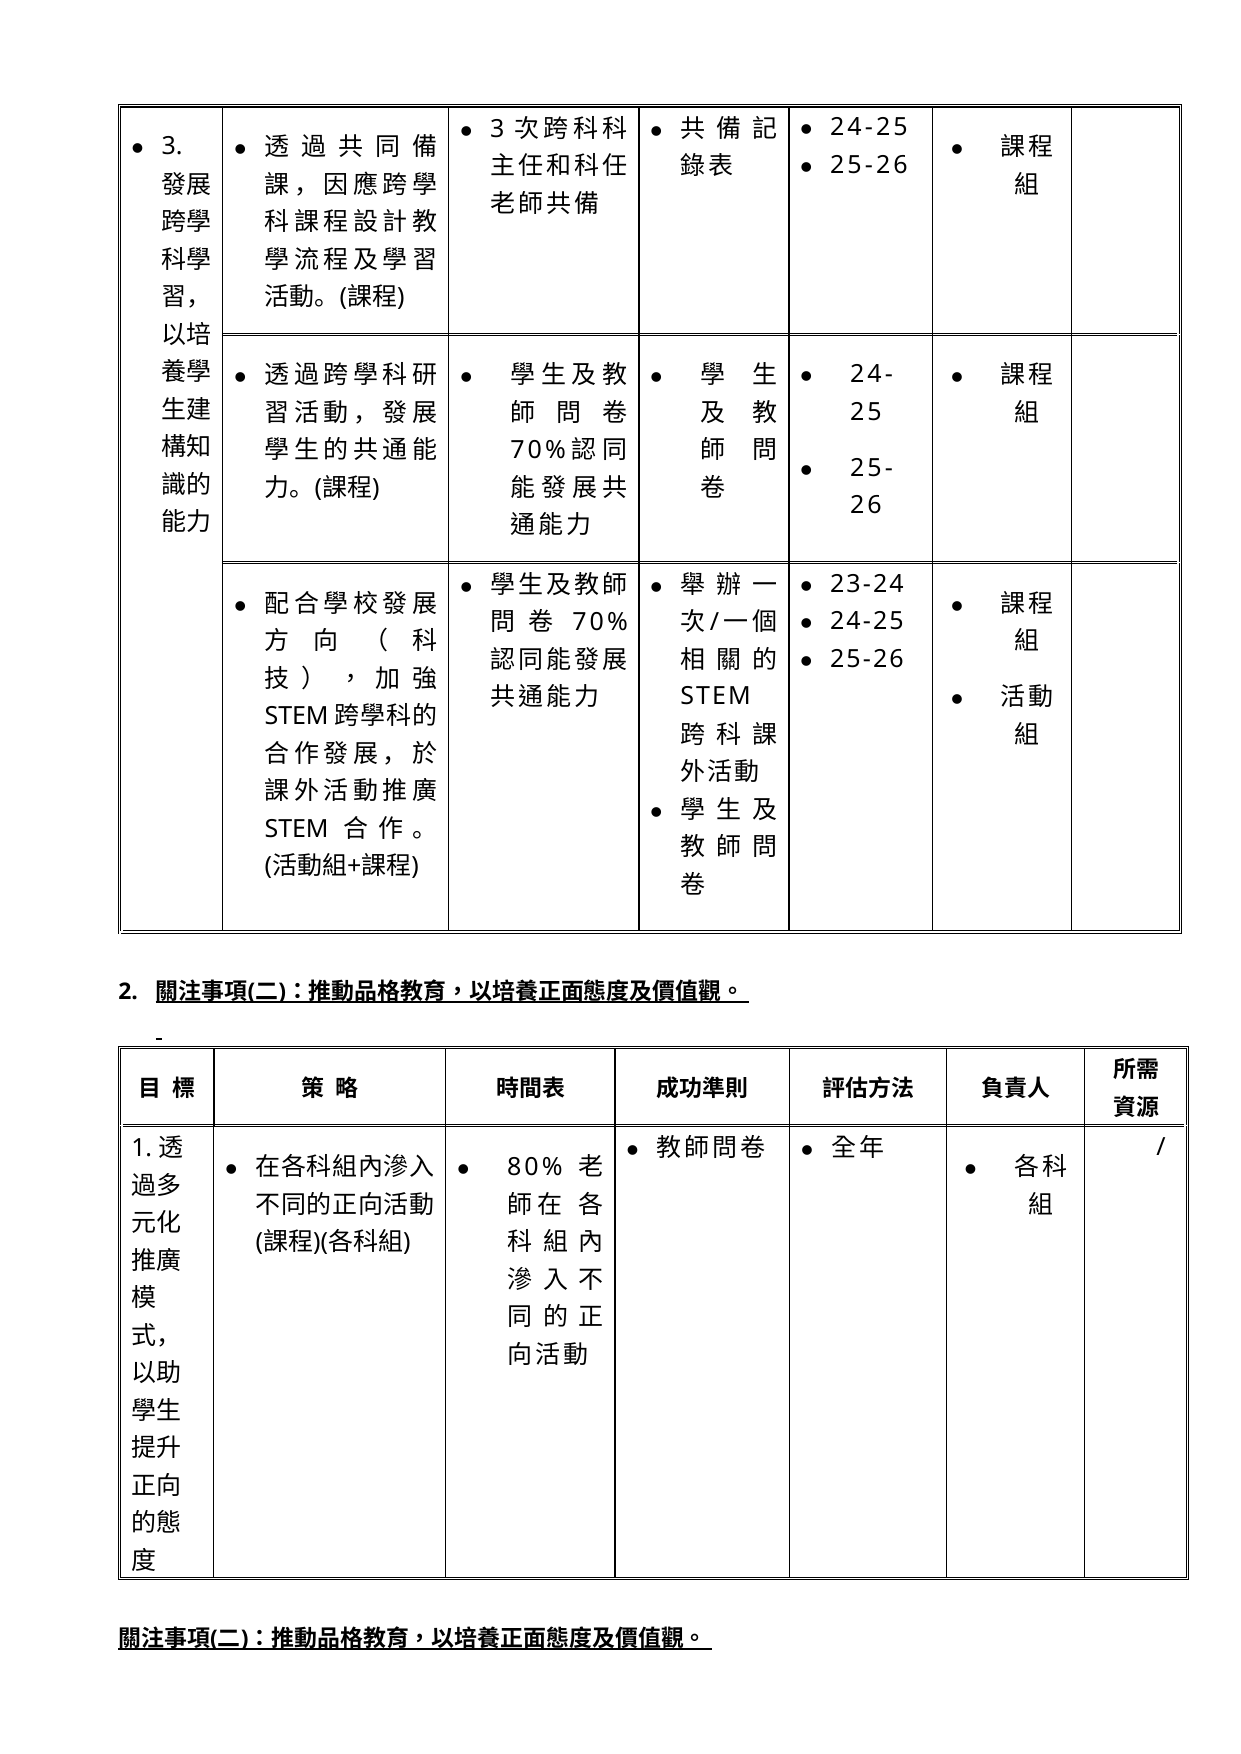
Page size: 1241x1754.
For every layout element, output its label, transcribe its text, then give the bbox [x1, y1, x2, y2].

table_cell 3. 發展跨學科學習，以培養學生建構知識的能力 [121, 108, 222, 930]
table_cell 課程組 [933, 108, 1071, 332]
table_cell 透過跨學科研習活動，發展學生的共通能力。(課程) [223, 336, 448, 561]
table_cell 舉辦一次/一個相關的STEM跨科課外活動 學生及教師問卷 [640, 564, 788, 930]
table_cell 教師問卷 [616, 1127, 789, 1577]
table_cell 23-24 24-25 25-26 [790, 564, 932, 930]
table_cell [1072, 561, 1179, 930]
table_header 策 略 [215, 1049, 445, 1124]
table_header 所需 資源 [1085, 1049, 1186, 1124]
table_cell / [1085, 1124, 1187, 1577]
list 關注事項(二)：推動品格教育，以培養正面態度及價值觀。 [118, 971, 1122, 1008]
table_cell 學生及教師問卷 [640, 336, 788, 561]
table_cell [1072, 108, 1179, 332]
table_cell 課程組 活動組 [933, 564, 1071, 930]
table_cell 各科組 [947, 1127, 1084, 1577]
table_header 評估方法 [790, 1049, 946, 1124]
table_header 時間表 [446, 1049, 614, 1124]
table_cell 共備記錄表 [640, 108, 788, 332]
table_header 成功準則 [616, 1049, 789, 1124]
table_cell 透過共同備課，因應跨學科課程設計教學流程及學習活動。(課程) [223, 108, 448, 332]
table_cell 24-25 25-26 [790, 336, 932, 561]
table_cell [1072, 333, 1179, 561]
table_cell 3次跨科科主任和科任老師共備 [449, 108, 638, 332]
table_cell 全年 [790, 1127, 946, 1577]
table_cell 24-25 25-26 [790, 108, 932, 332]
table_cell 1. 透過多元化推廣模式，以助學生提升正向的態度 [120, 1124, 213, 1577]
table_header 負責人 [947, 1049, 1084, 1124]
table_cell 課程組 [933, 336, 1071, 561]
table_cell 在各科組內滲入不同的正向活動(課程)(各科組) [214, 1127, 445, 1577]
table_header 目 標 [121, 1049, 213, 1124]
text 關注事項(二)：推動品格教育，以培養正面態度及價值觀。 [118, 1618, 1122, 1655]
table_cell 學生及教師問卷70%認同能發展共通能力 [449, 336, 638, 561]
table_cell 配合學校發展方向（科技），加強STEM跨學科的合作發展，於課外活動推廣STEM合作。(活動組+課程) [223, 564, 448, 930]
table_cell 學生及教師問卷70%認同能發展共通能力 [449, 564, 638, 930]
table_cell 80%老師在 各科組內滲入不同的正向活動 [446, 1127, 614, 1577]
